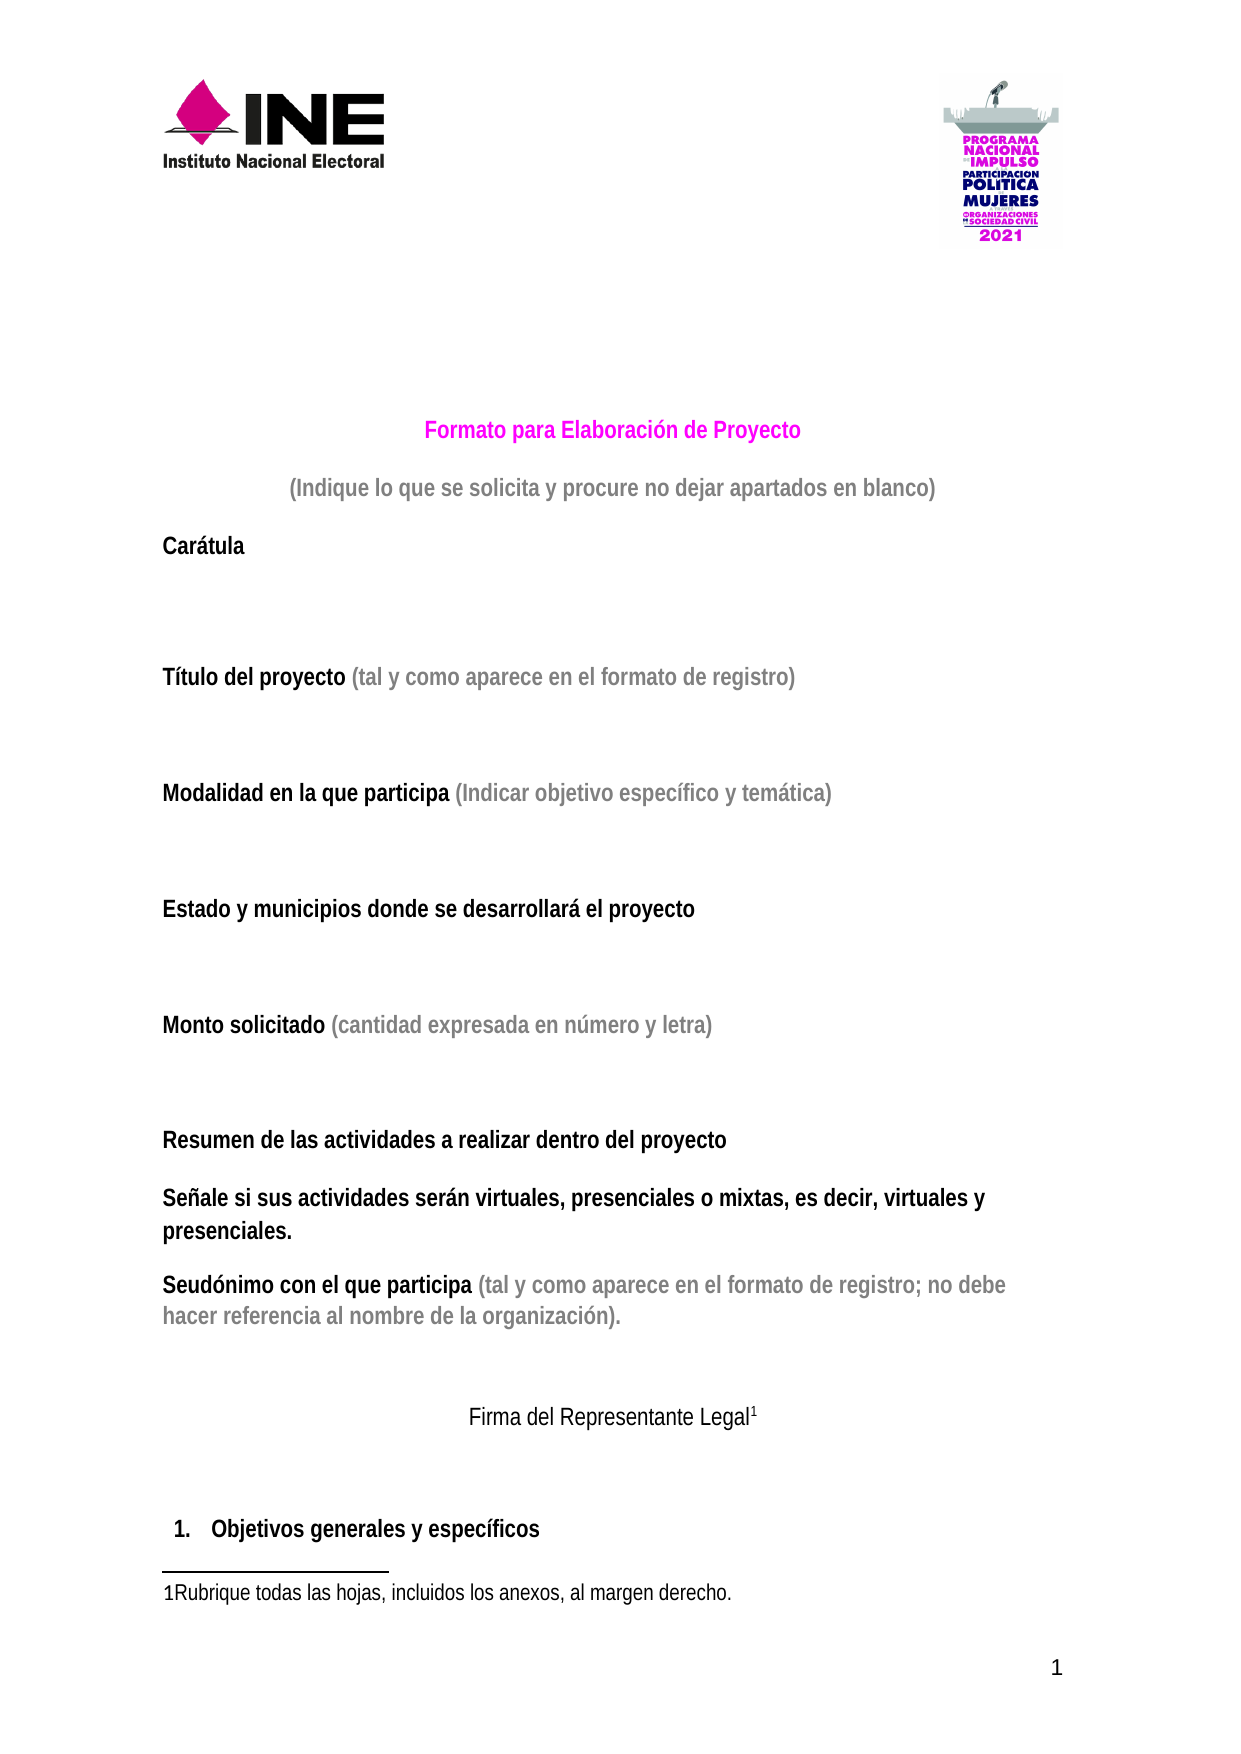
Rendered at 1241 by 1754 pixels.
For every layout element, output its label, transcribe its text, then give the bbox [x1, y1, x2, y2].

text Carátula [162, 531, 1063, 559]
picture [938, 73, 1064, 249]
text Título del proyecto (tal y como aparece en el formato de registro) [162, 662, 1063, 691]
text Estado y municipios donde se desarrollará el proyecto [162, 894, 1063, 922]
picture [161, 75, 386, 178]
text Señale si sus actividades serán virtuales, presenciales o mixtas, es decir, virtuales y presenciales. [162, 1183, 1063, 1245]
text (Indique lo que se solicita y procure no dejar apartados en blanco) [162, 473, 1063, 502]
list Objetivos generales y específicos [173, 1514, 1063, 1543]
text Modalidad en la que participa (Indicar objetivo específico y temática) [162, 778, 1063, 807]
text Firma del Representante Legal [162, 1402, 1063, 1431]
text Monto solicitado (cantidad expresada en número y letra) [162, 1010, 1063, 1038]
text Formato para Elaboración de Proyecto [162, 415, 1063, 444]
text Seudónimo con el que participa (tal y como aparece en el formato de registro; no debe hacer referencia al nombre de la organización). [162, 1270, 1063, 1330]
text Resumen de las actividades a realizar dentro del proyecto [162, 1126, 1063, 1154]
